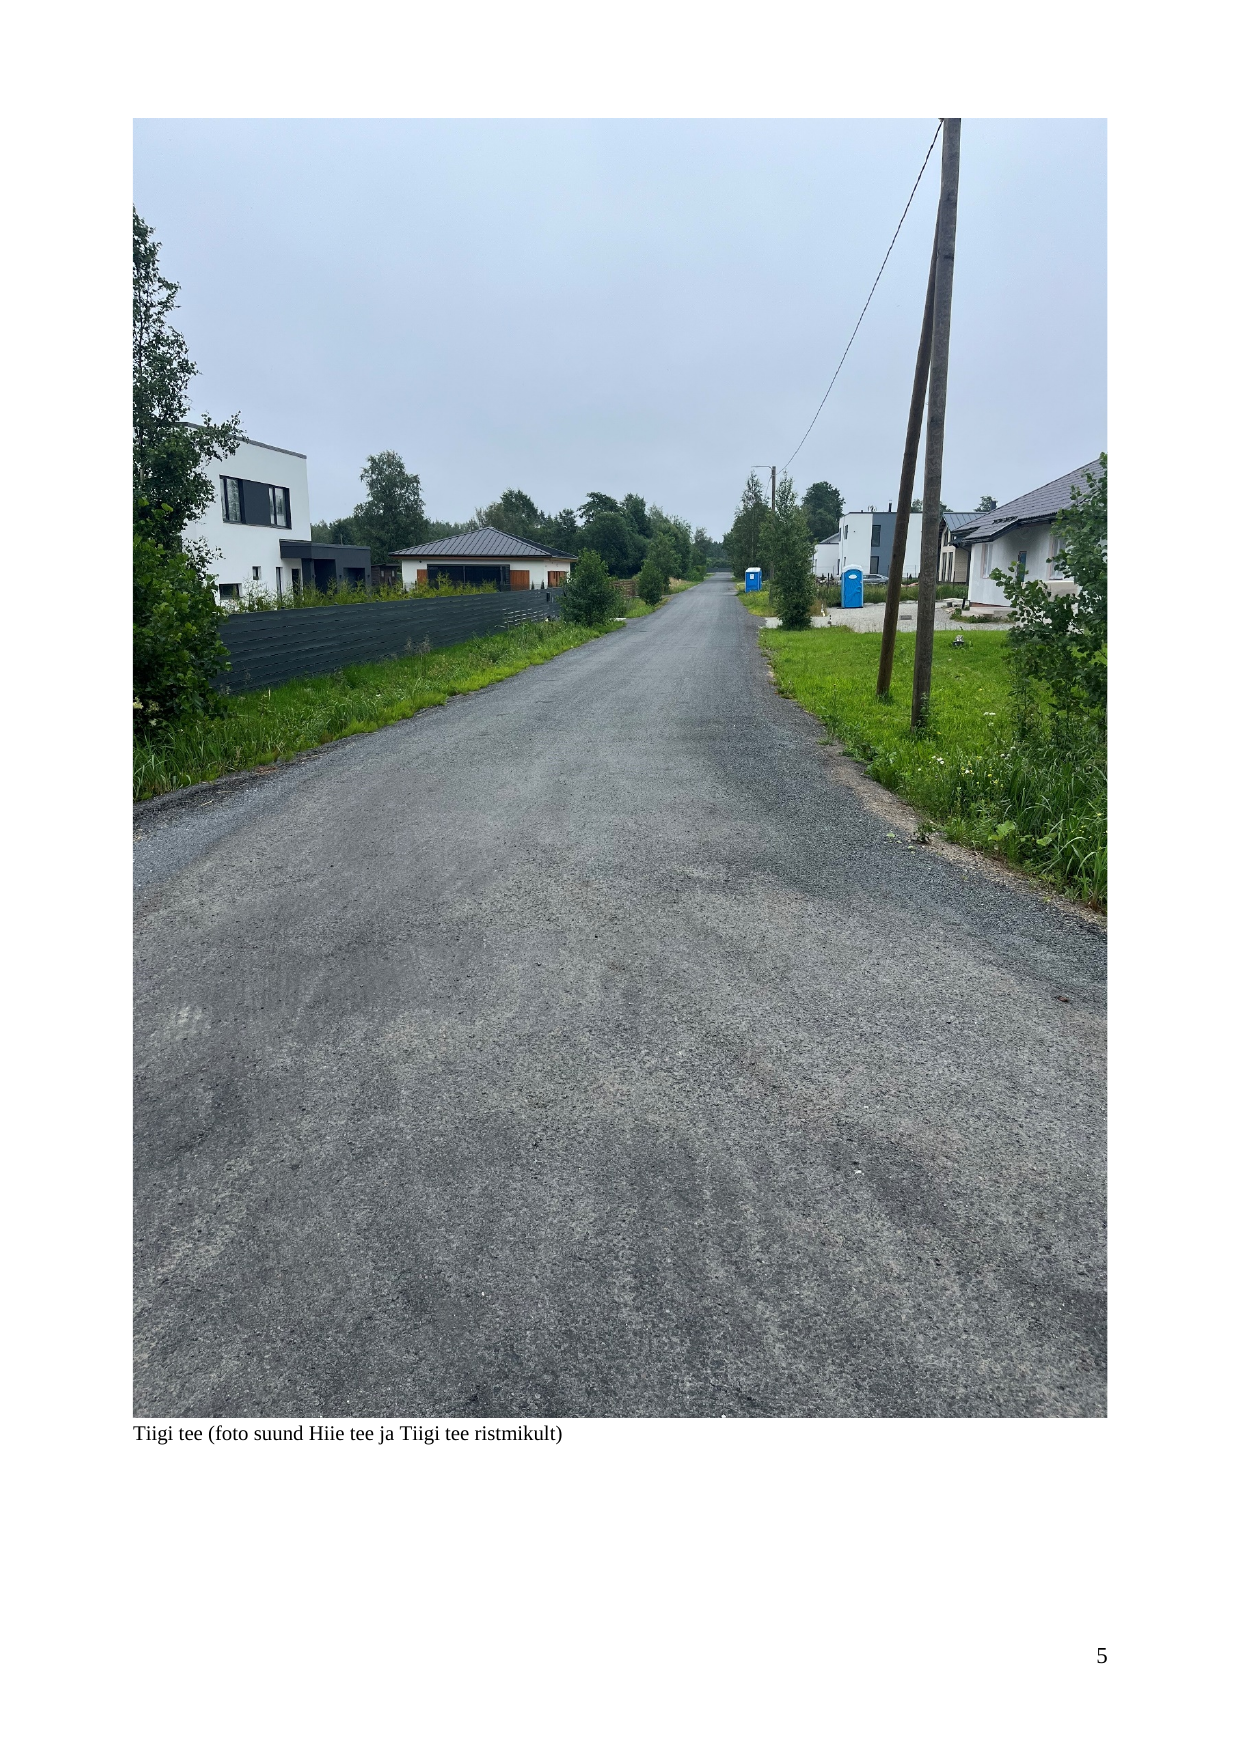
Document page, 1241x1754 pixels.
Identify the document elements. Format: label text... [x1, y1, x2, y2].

text Kase tee (foto suund Tiigi tee ja Kase tee ristmikult)Tiigi tee (foto suund Hiie tee ja Tiigi tee ristmikult)Tiigi tee (foto suund Tiigi tee 16 kinnistu piirilt Tiigi tee 17 ja 22 poole) [133, 1418, 1107, 1445]
picture [132, 118, 1108, 1418]
